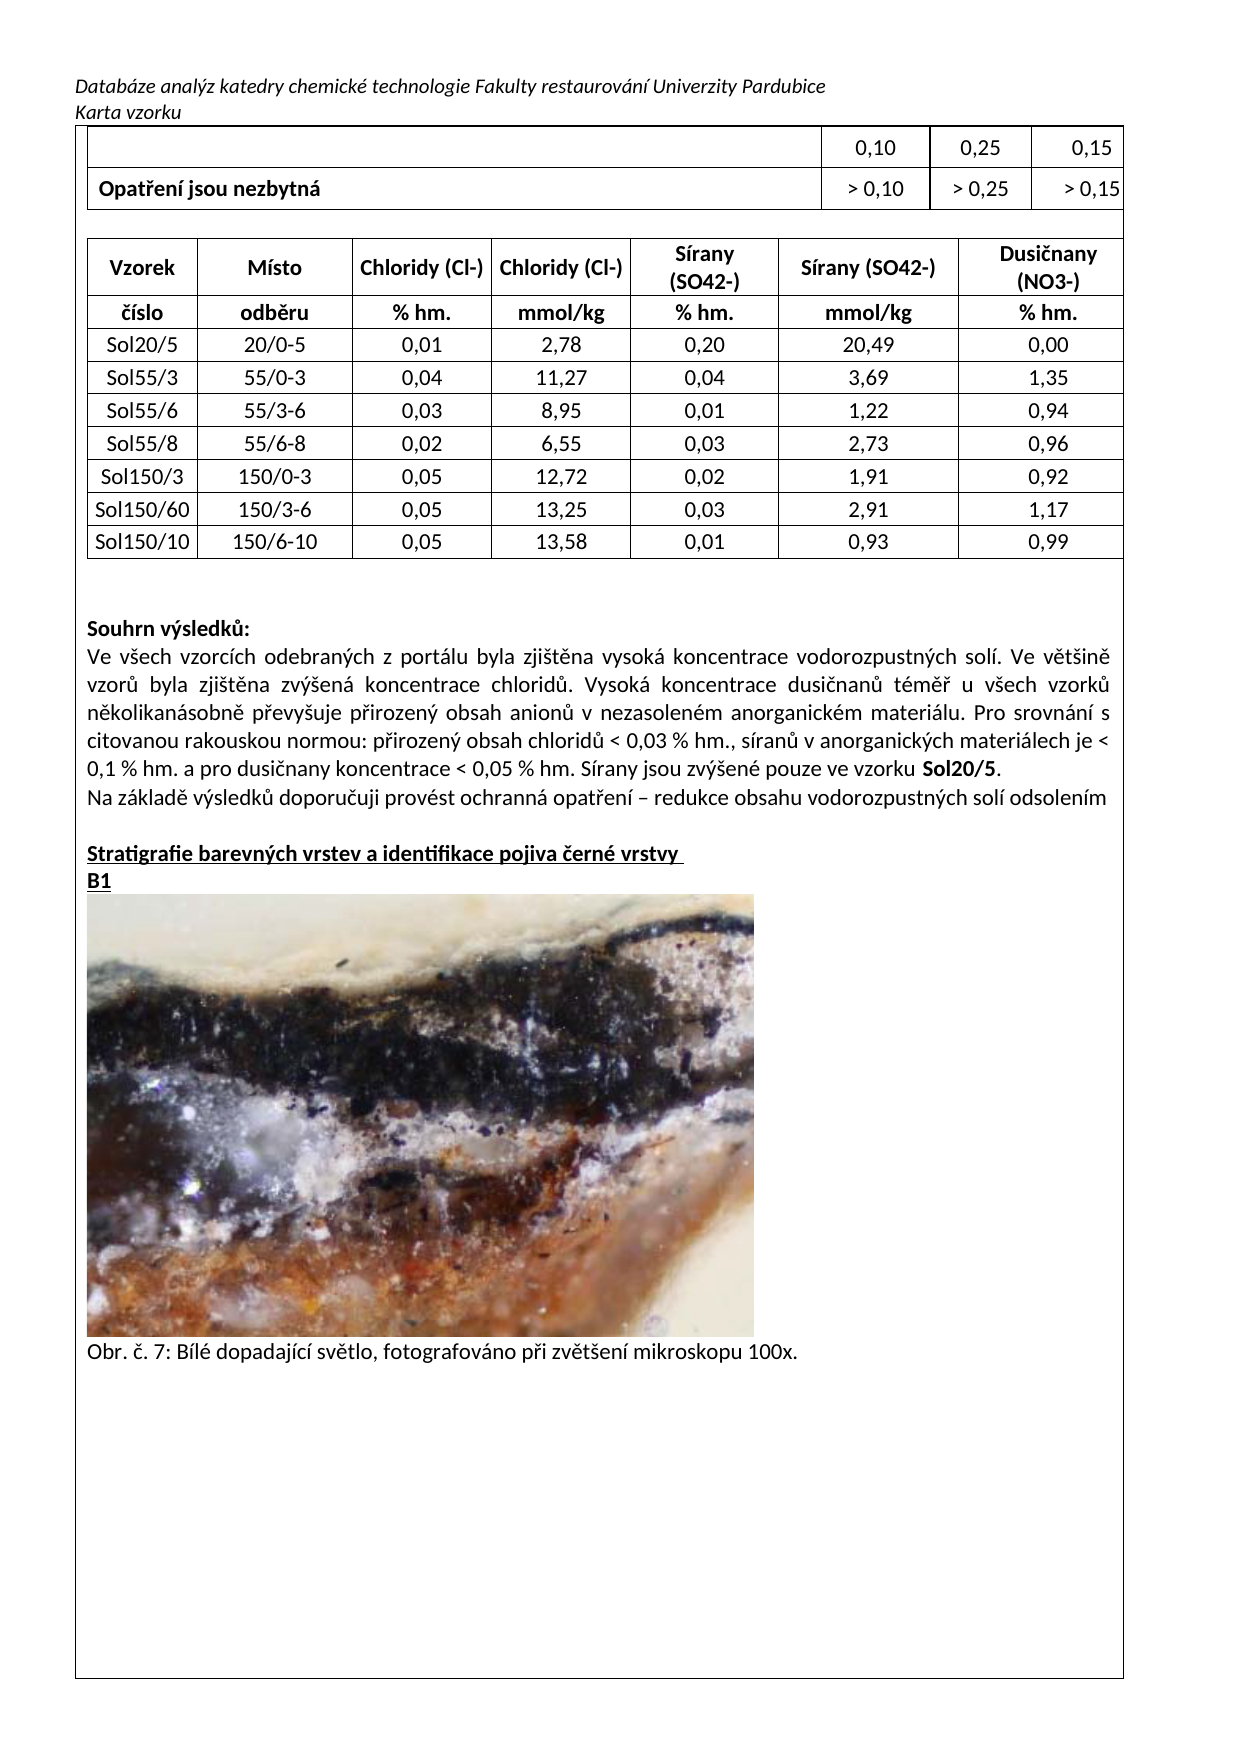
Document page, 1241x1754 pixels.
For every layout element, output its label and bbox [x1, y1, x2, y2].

table_cell [76, 126, 1123, 1678]
